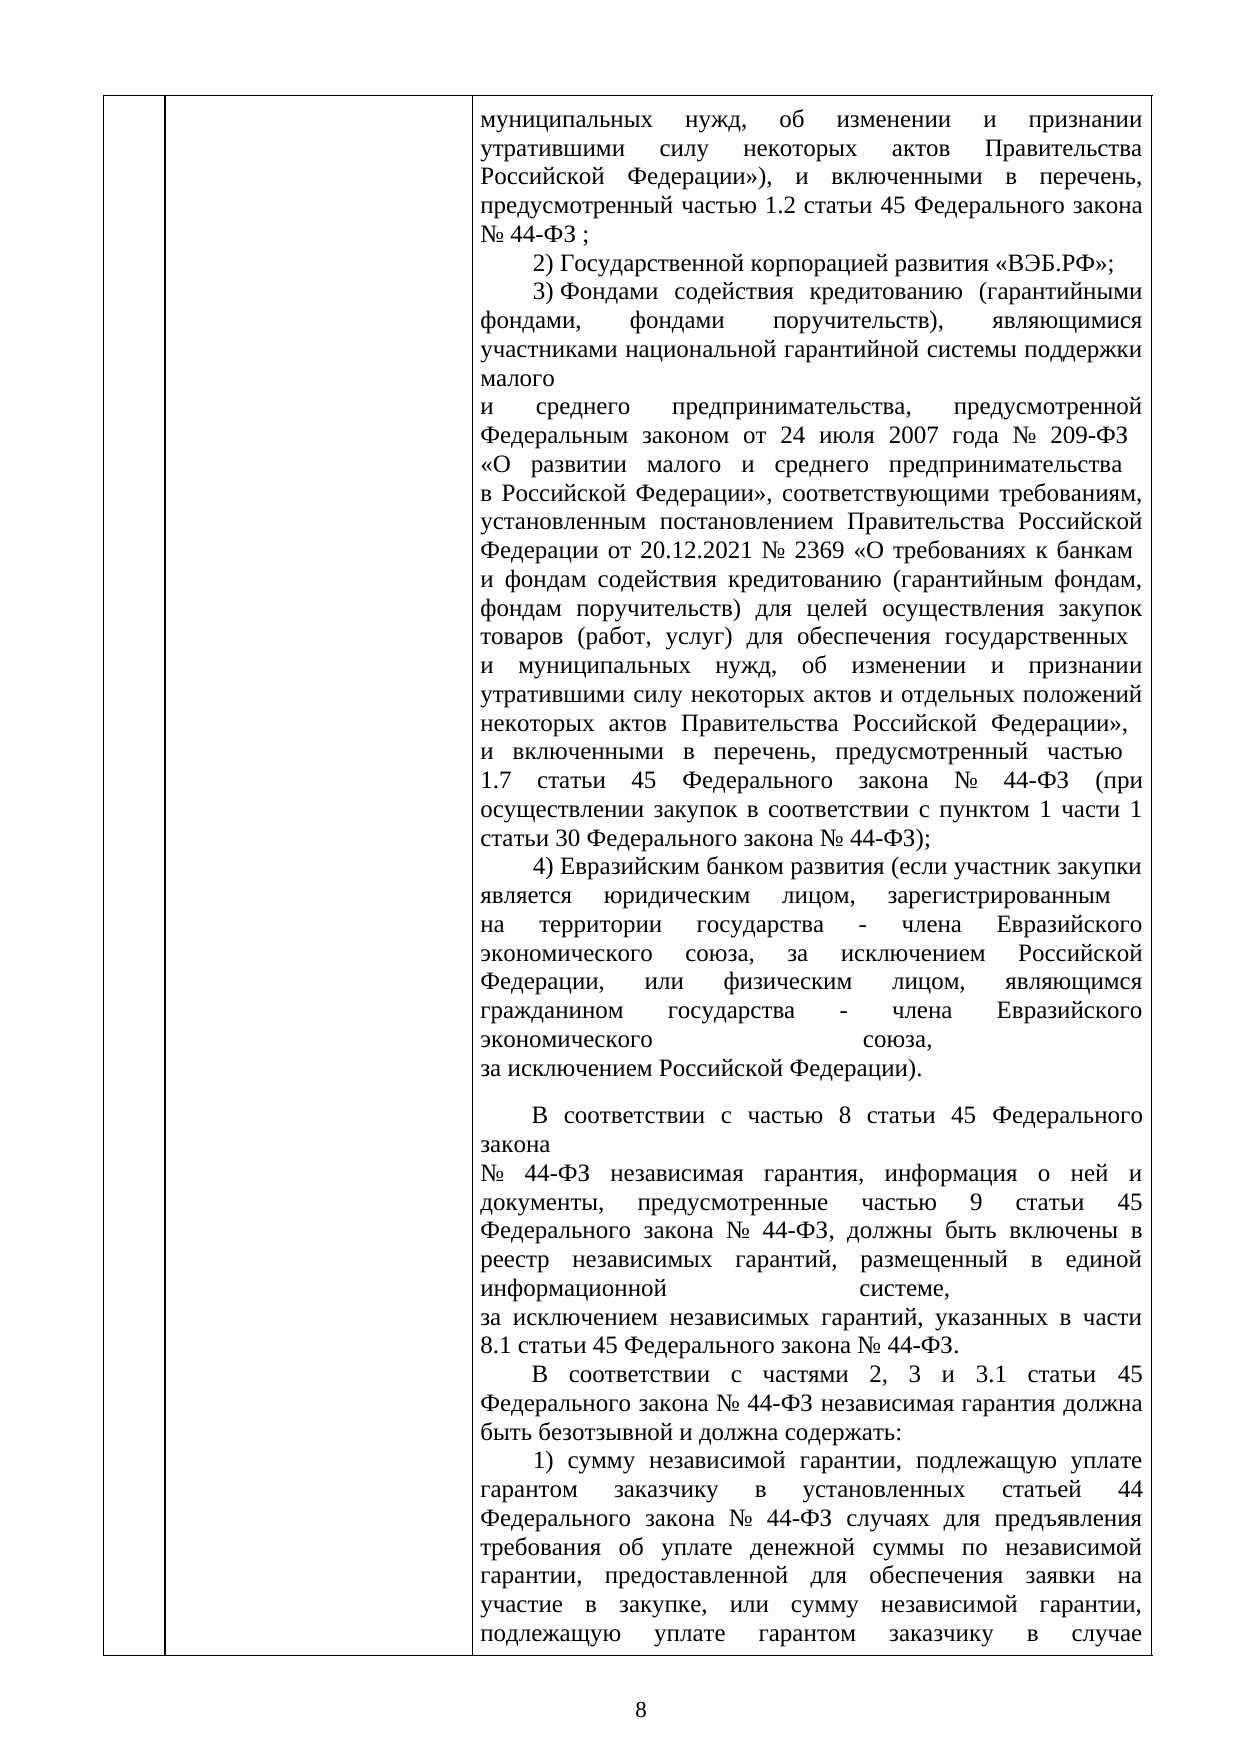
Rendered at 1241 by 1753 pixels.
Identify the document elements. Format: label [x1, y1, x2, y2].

table_cell [166, 96, 472, 1654]
table_cell [104, 96, 164, 1654]
table_cell [473, 96, 1151, 1654]
